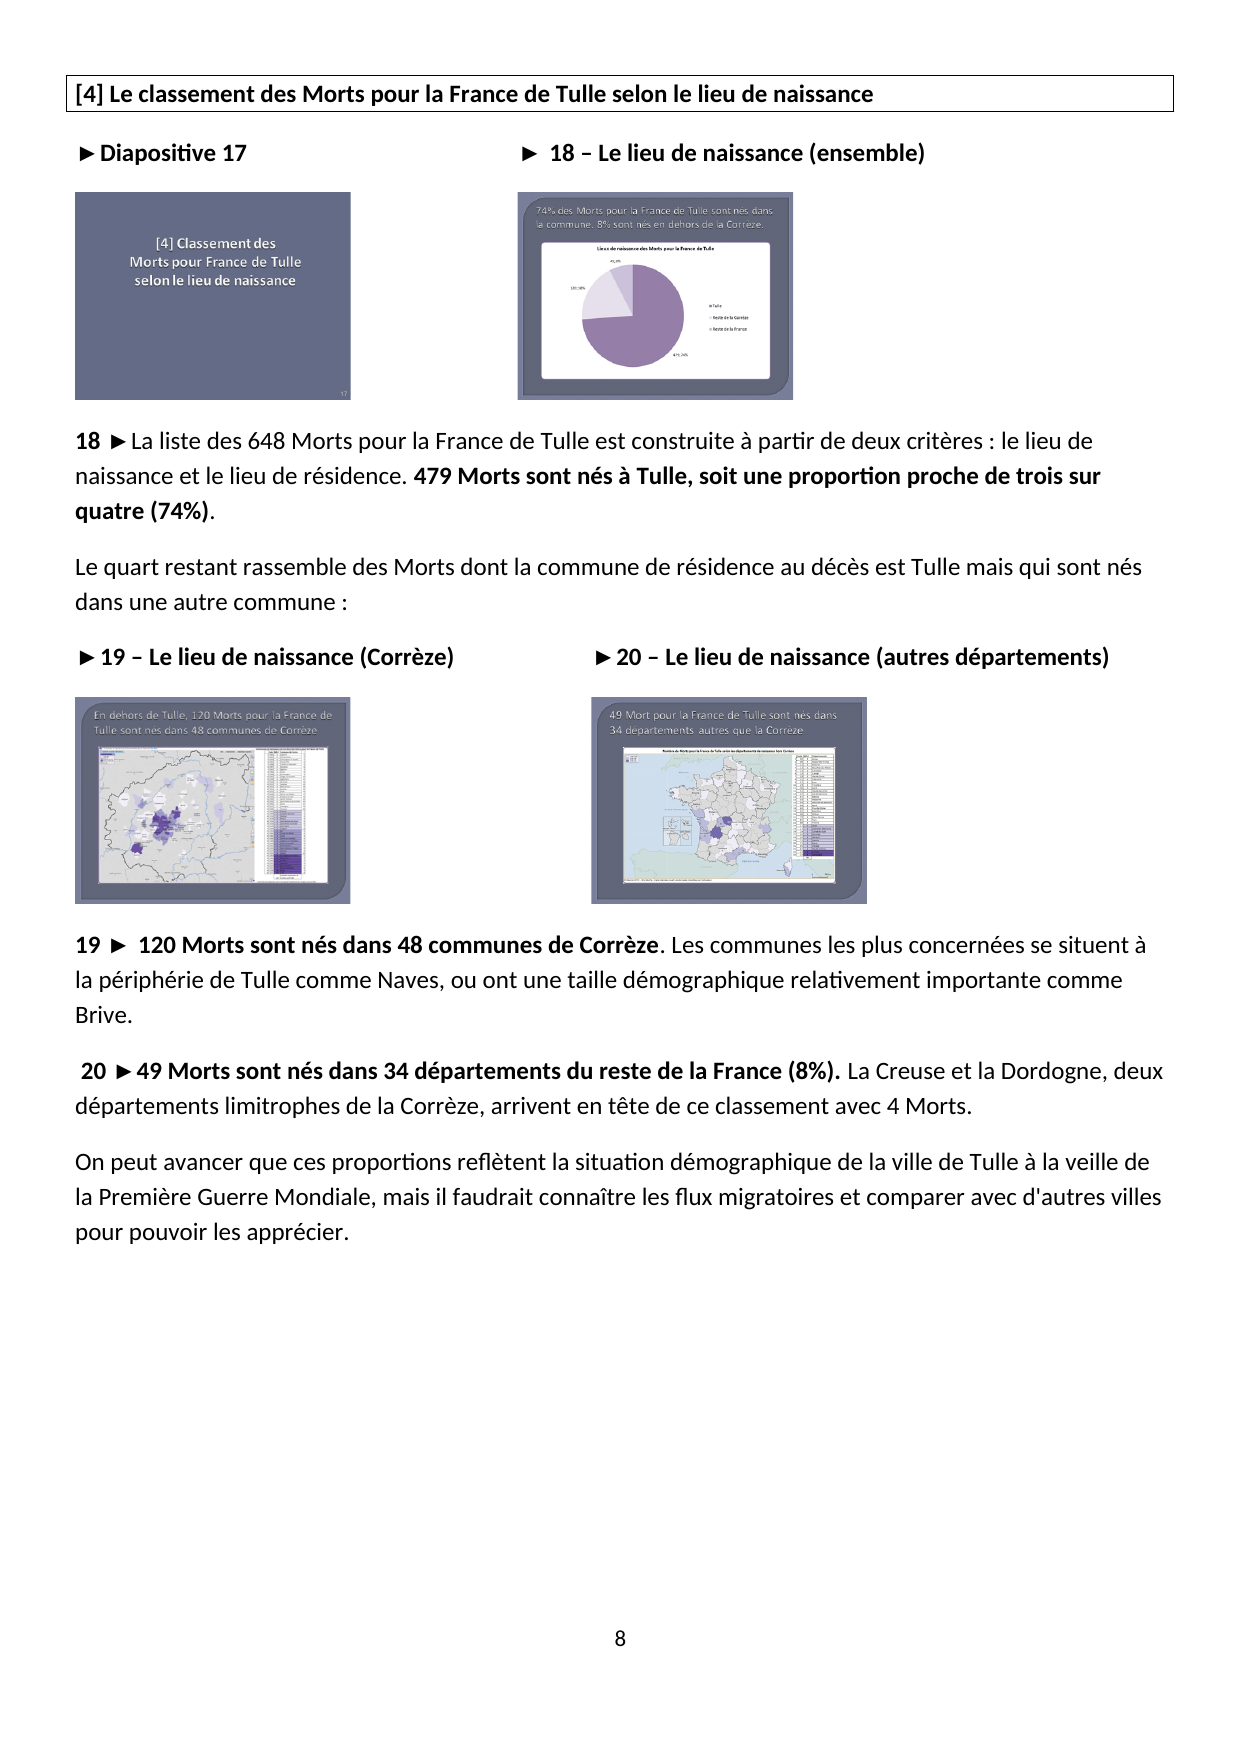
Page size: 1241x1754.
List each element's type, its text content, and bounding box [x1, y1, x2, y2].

text ►19 – Le lieu de naissance (Corrèze) ►20 – Le lieu de naissance (autres départements) [75, 642, 1165, 672]
text 18 ►La liste des 648 Morts pour la France de Tulle est construite à partir de deux critères : le lieu de naissance et le lieu de résidence. 479 Morts sont nés à Tulle, soit une proportion proche de trois sur quatre (74%). [75, 425, 1165, 525]
text ►Diapositive 17 ► 18 – Le lieu de naissance (ensemble) [75, 137, 1165, 168]
picture [75, 697, 351, 904]
text [4] Le classement des Morts pour la France de Tulle selon le lieu de naissance [67, 76, 1173, 111]
text Le quart restant rassemble des Morts dont la commune de résidence au décès est Tulle mais qui sont nés dans une autre commune : [75, 551, 1165, 616]
text 19 ► 120 Morts sont nés dans 48 communes de Corrèze. Les communes les plus concernées se situent à la périphérie de Tulle comme Naves, ou ont une taille démographique relativement importante comme Brive. [75, 929, 1165, 1030]
picture [75, 192, 351, 400]
text 20 ►49 Morts sont nés dans 34 départements du reste de la France (8%). La Creuse et la Dordogne, deux départements limitrophes de la Corrèze, arrivent en tête de ce classement avec 4 Morts. [75, 1055, 1165, 1121]
picture [591, 697, 867, 904]
text On peut avancer que ces proportions reflètent la situation démographique de la ville de Tulle à la veille de la Première Guerre Mondiale, mais il faudrait connaître les flux migratoires et comparer avec d'autres villes pour pouvoir les apprécier. [75, 1146, 1165, 1247]
picture [517, 192, 794, 400]
